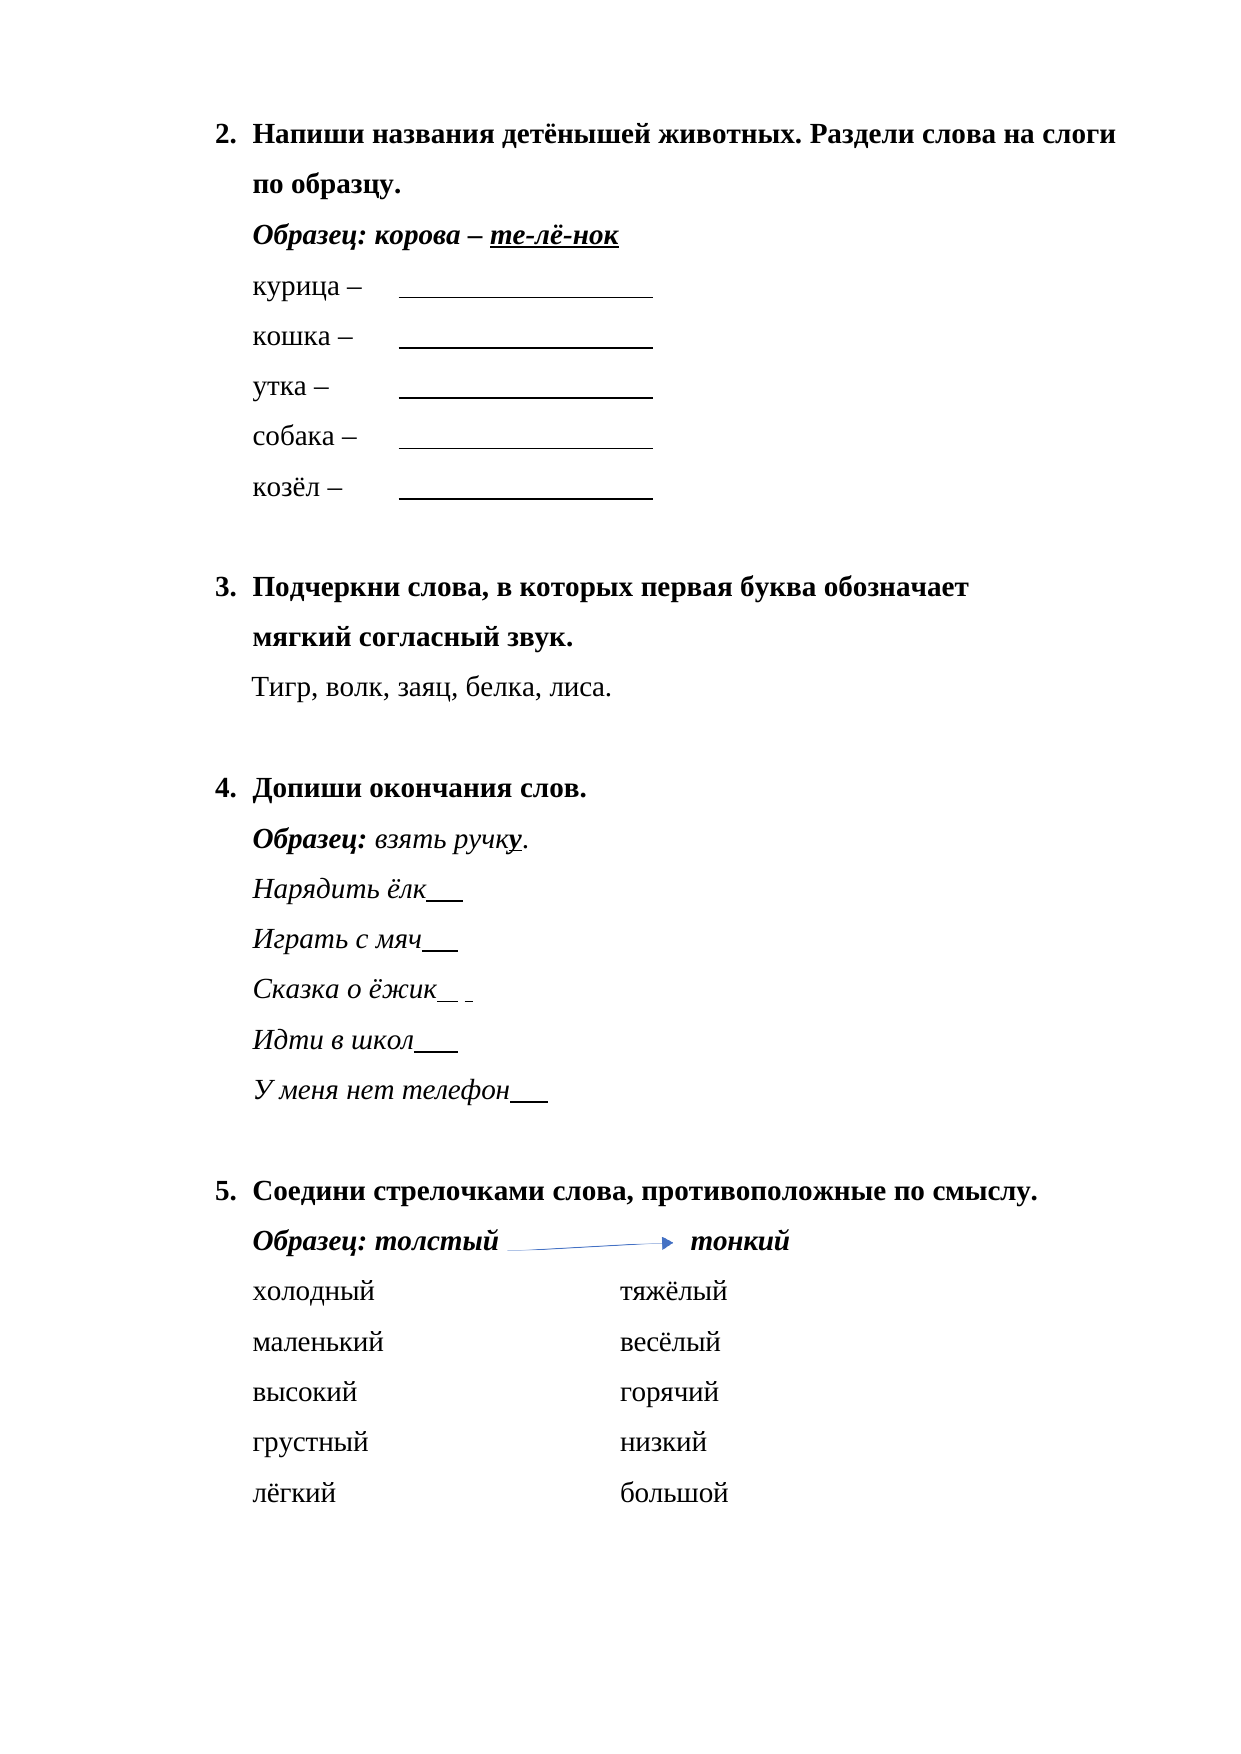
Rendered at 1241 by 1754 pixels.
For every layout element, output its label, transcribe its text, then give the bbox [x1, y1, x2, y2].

picture [507, 1237, 674, 1251]
text грустный низкий [252, 1424, 1198, 1458]
text Образец: толстый тонкий [252, 1223, 1198, 1257]
text маленький весёлый [252, 1324, 1198, 1357]
text Играть с мяч Сказка о ёжик Идти в школ [252, 921, 473, 1056]
text Образец: корова – те-лё-нок курица – кошка – утка – собака – козёл – [252, 217, 654, 502]
list Напиши названия детёнышей животных. Раздели слова на слоги по образцу. [215, 116, 1116, 200]
text лёгкий большой [252, 1475, 1198, 1508]
list Соедини стрелочками слова, противоположные по смыслу. [215, 1173, 1198, 1206]
list Подчеркни слова, в которых первая буква обозначает мягкий согласный звук. [215, 569, 1075, 653]
text У меня нет телефон [252, 1072, 1198, 1106]
text Тигр, волк, заяц, белка, лиса. [251, 670, 1198, 703]
text высокий горячий [252, 1374, 1198, 1408]
list Допиши окончания слов. Образец: взять ручку. Нарядить ёлк [215, 770, 587, 904]
text холодный тяжёлый [252, 1273, 1198, 1307]
